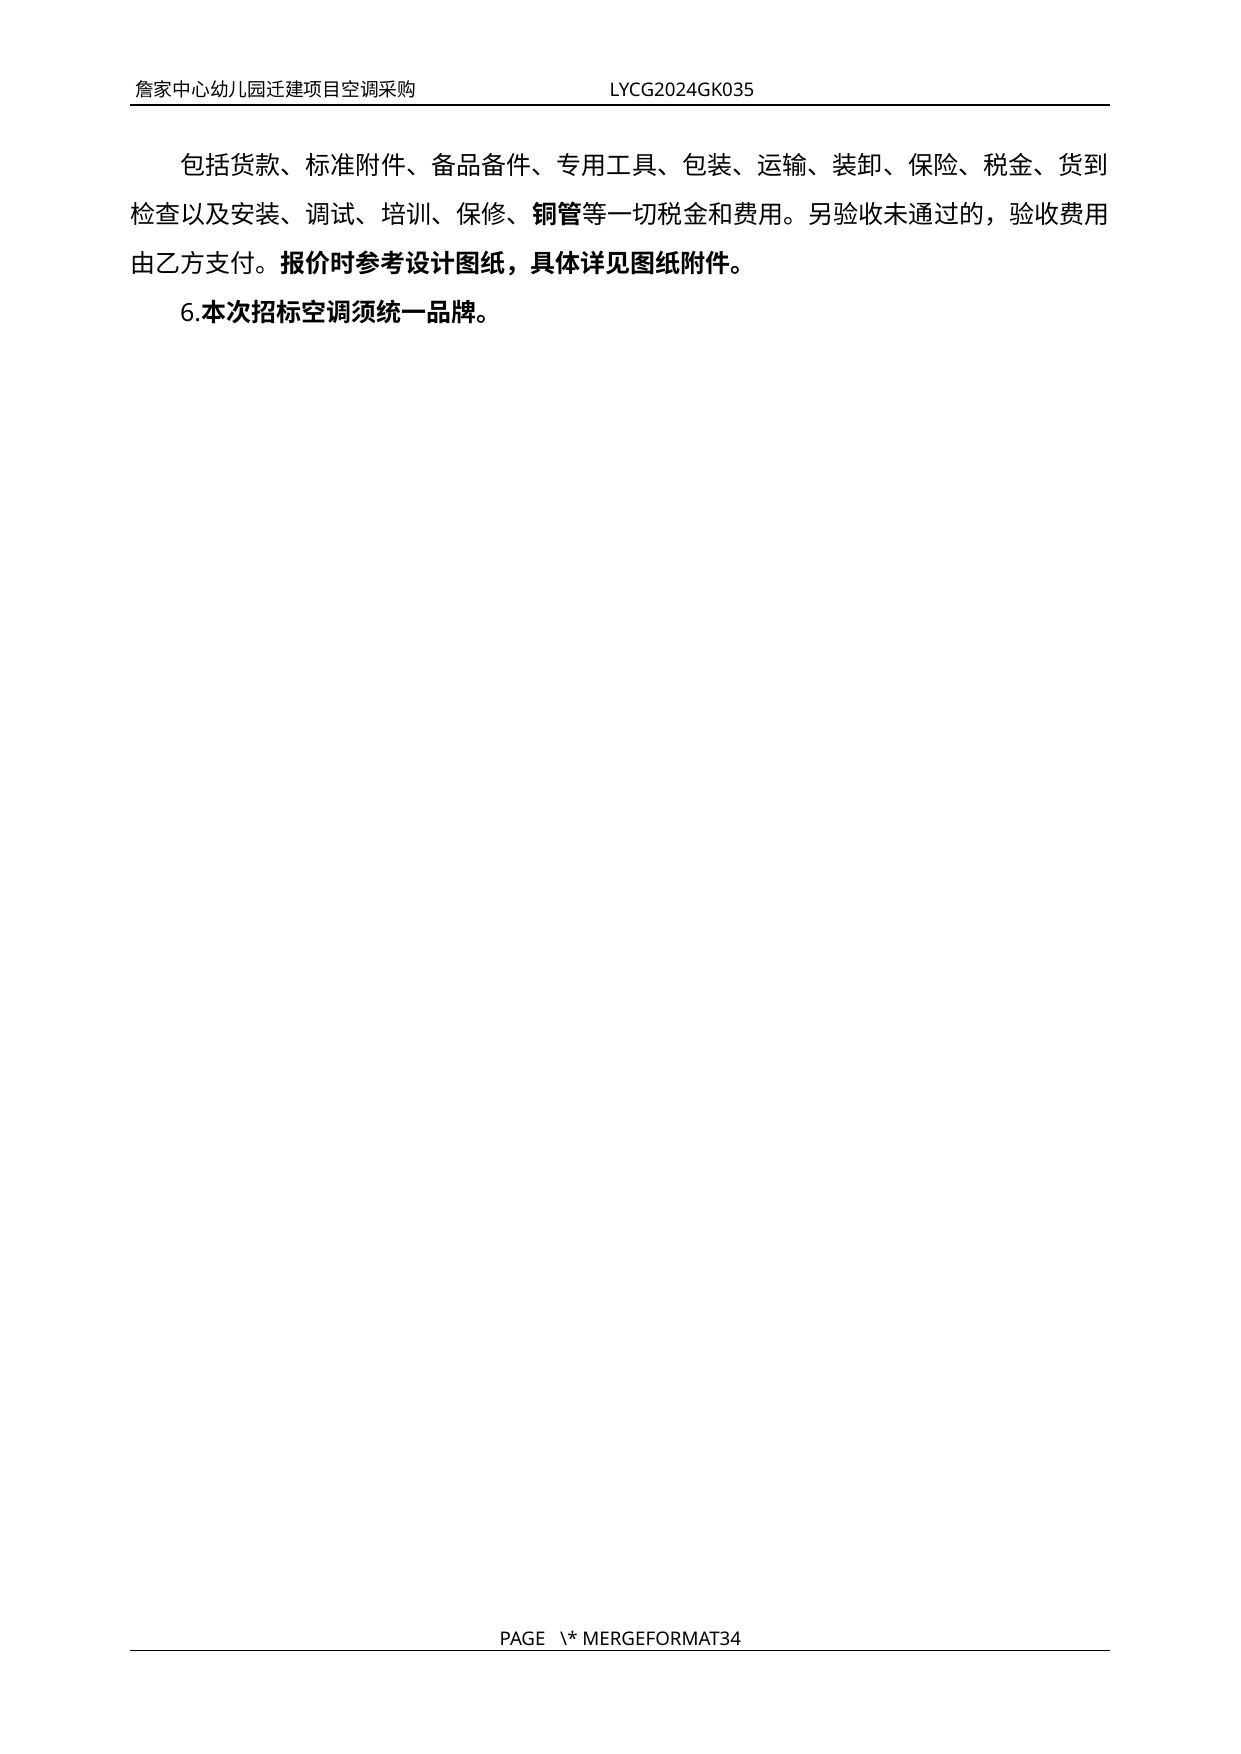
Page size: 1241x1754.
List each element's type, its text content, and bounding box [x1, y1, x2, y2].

text 6.本次招标空调须统一品牌。 [130, 292, 1110, 328]
text 包括货款、标准附件、备品备件、专用工具、包装、运输、装卸、保险、税金、货到检查以及安装、调试、培训、保修、铜管等一切税金和费用。另验收未通过的，验收费用由乙方支付。报价时参考设计图纸，具体详见图纸附件。 [130, 146, 1110, 280]
